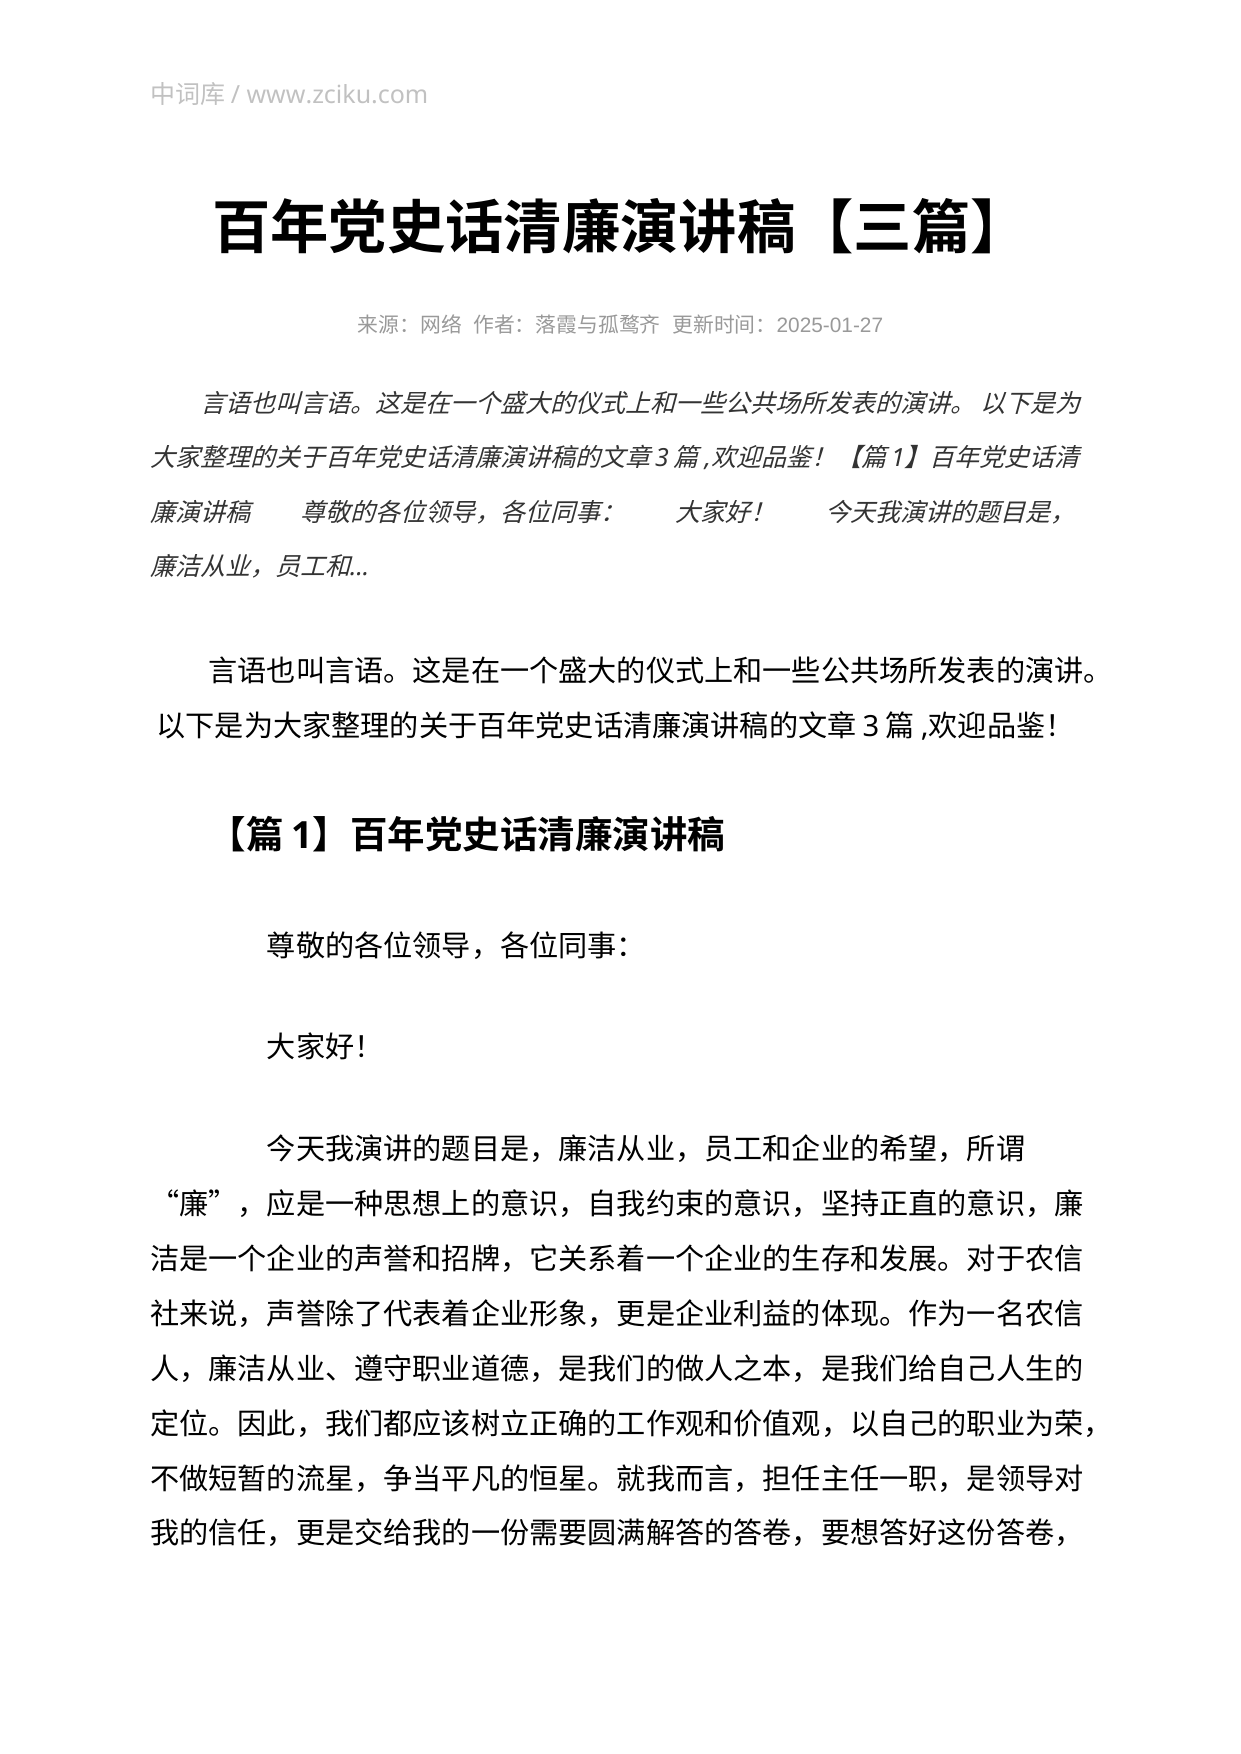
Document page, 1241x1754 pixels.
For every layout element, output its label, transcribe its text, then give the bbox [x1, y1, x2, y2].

text 言语也叫言语。这是在一个盛大的仪式上和一些公共场所发表的演讲。 以下是为大家整理的关于百年党史话清廉演讲稿的文章3篇 ,欢迎品鉴！ [150, 648, 1090, 745]
text 大家好！ [150, 1024, 1090, 1066]
text 来源：网络 作者：落霞与孤鹜齐 更新时间：2025-01-27 [150, 313, 1090, 337]
subtitle 百年党史话清廉演讲稿【三篇】 [150, 181, 1090, 266]
text 尊敬的各位领导，各位同事： [150, 922, 1090, 964]
text 言语也叫言语。这是在一个盛大的仪式上和一些公共场所发表的演讲。 以下是为大家整理的关于百年党史话清廉演讲稿的文章3篇 ,欢迎品鉴！【篇1】百年党史话清廉演讲稿 尊敬的各位领导，各位同事： 大家好！ 今天我演讲的题目是，廉洁从业，员工和... [150, 383, 1090, 583]
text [150, 1126, 1090, 1552]
text 【篇1】百年党史话清廉演讲稿 [150, 805, 1090, 859]
